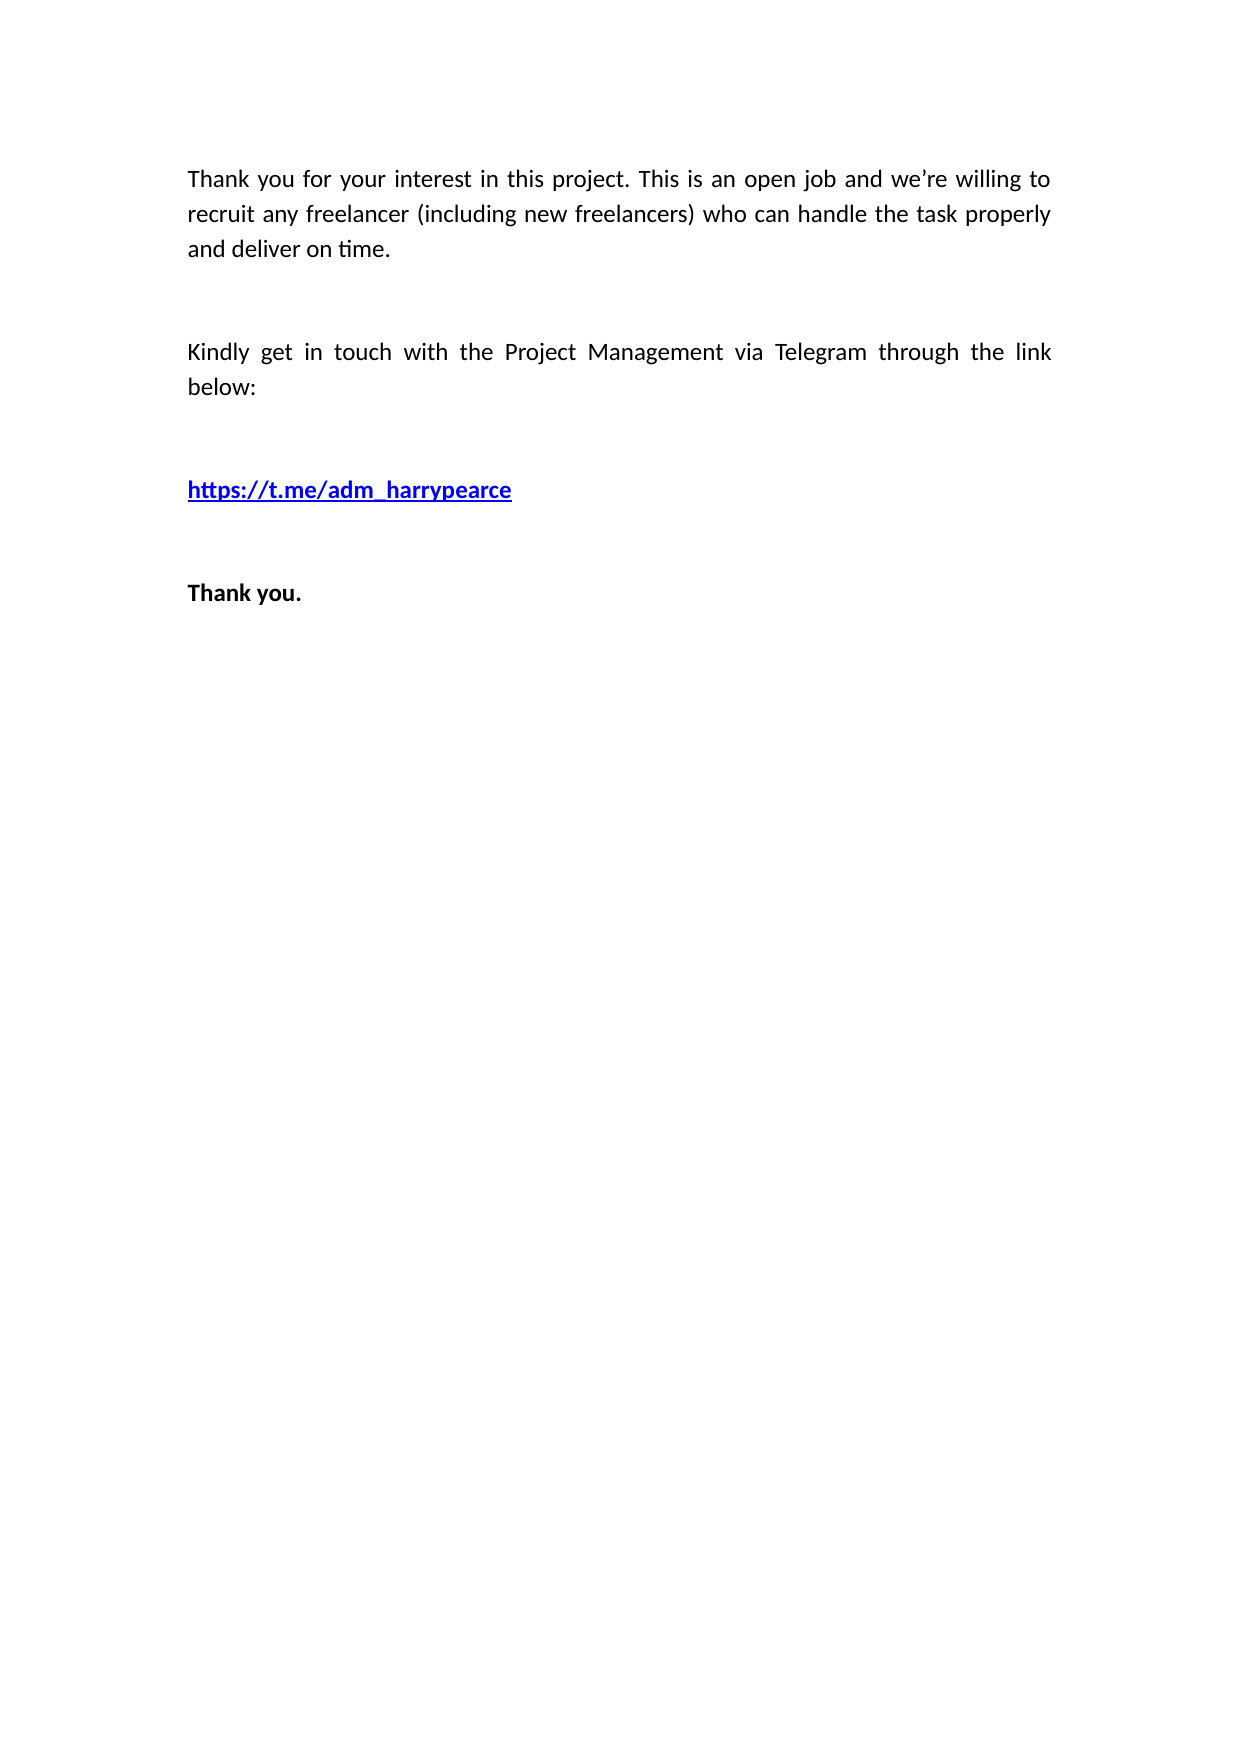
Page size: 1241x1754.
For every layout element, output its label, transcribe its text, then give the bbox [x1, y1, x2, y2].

text Thank you. [187, 576, 1053, 609]
text Thank you for your interest in this project. This is an open job and we’re willing to recruit any freelancer (including new freelancers) who can handle the task properly and deliver on time. [187, 162, 1053, 264]
text https://t.me/adm_harrypearce [187, 473, 1053, 506]
text Kindly get in touch with the Project Management via Telegram through the link below: [187, 335, 1053, 403]
